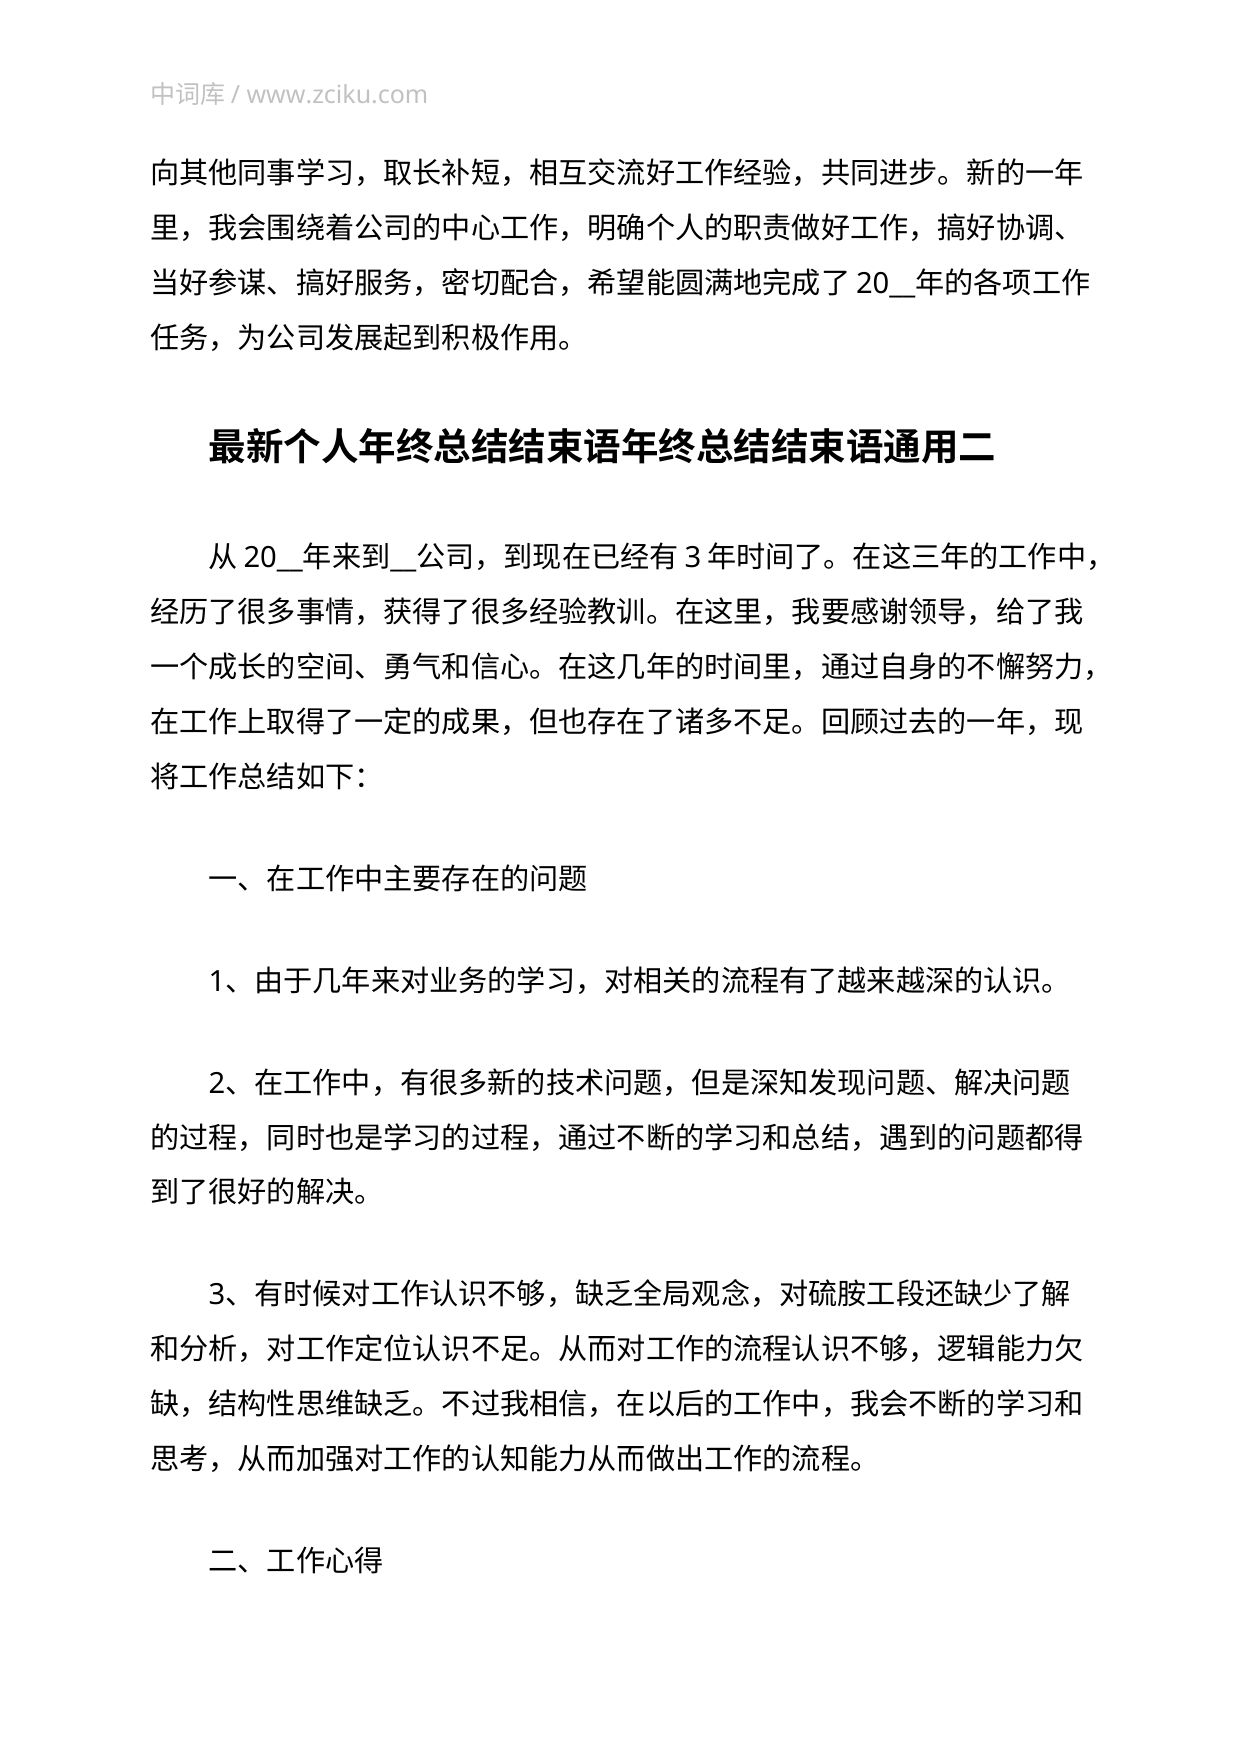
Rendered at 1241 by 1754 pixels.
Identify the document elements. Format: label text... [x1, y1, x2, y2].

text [150, 150, 1090, 357]
text 从20__年来到__公司，到现在已经有3年时间了。在这三年的工作中，经历了很多事情，获得了很多经验教训。在这里，我要感谢领导，给了我一个成长的空间、勇气和信心。在这几年的时间里，通过自身的不懈努力，在工作上取得了一定的成果，但也存在了诸多不足。回顾过去的一年，现将工作总结如下： [150, 534, 1090, 796]
text 最新个人年终总结结束语年终总结结束语通用二 [150, 417, 1090, 471]
text 1、由于几年来对业务的学习，对相关的流程有了越来越深的认识。 [150, 957, 1090, 999]
text 一、在工作中主要存在的问题 [150, 855, 1090, 898]
text 二、工作心得 [150, 1537, 1090, 1580]
text 2、在工作中，有很多新的技术问题，但是深知发现问题、解决问题的过程，同时也是学习的过程，通过不断的学习和总结，遇到的问题都得到了很好的解决。 [150, 1059, 1090, 1211]
text 3、有时候对工作认识不够，缺乏全局观念，对硫胺工段还缺少了解和分析，对工作定位认识不足。从而对工作的流程认识不够，逻辑能力欠缺，结构性思维缺乏。不过我相信，在以后的工作中，我会不断的学习和思考，从而加强对工作的认知能力从而做出工作的流程。 [150, 1271, 1090, 1478]
